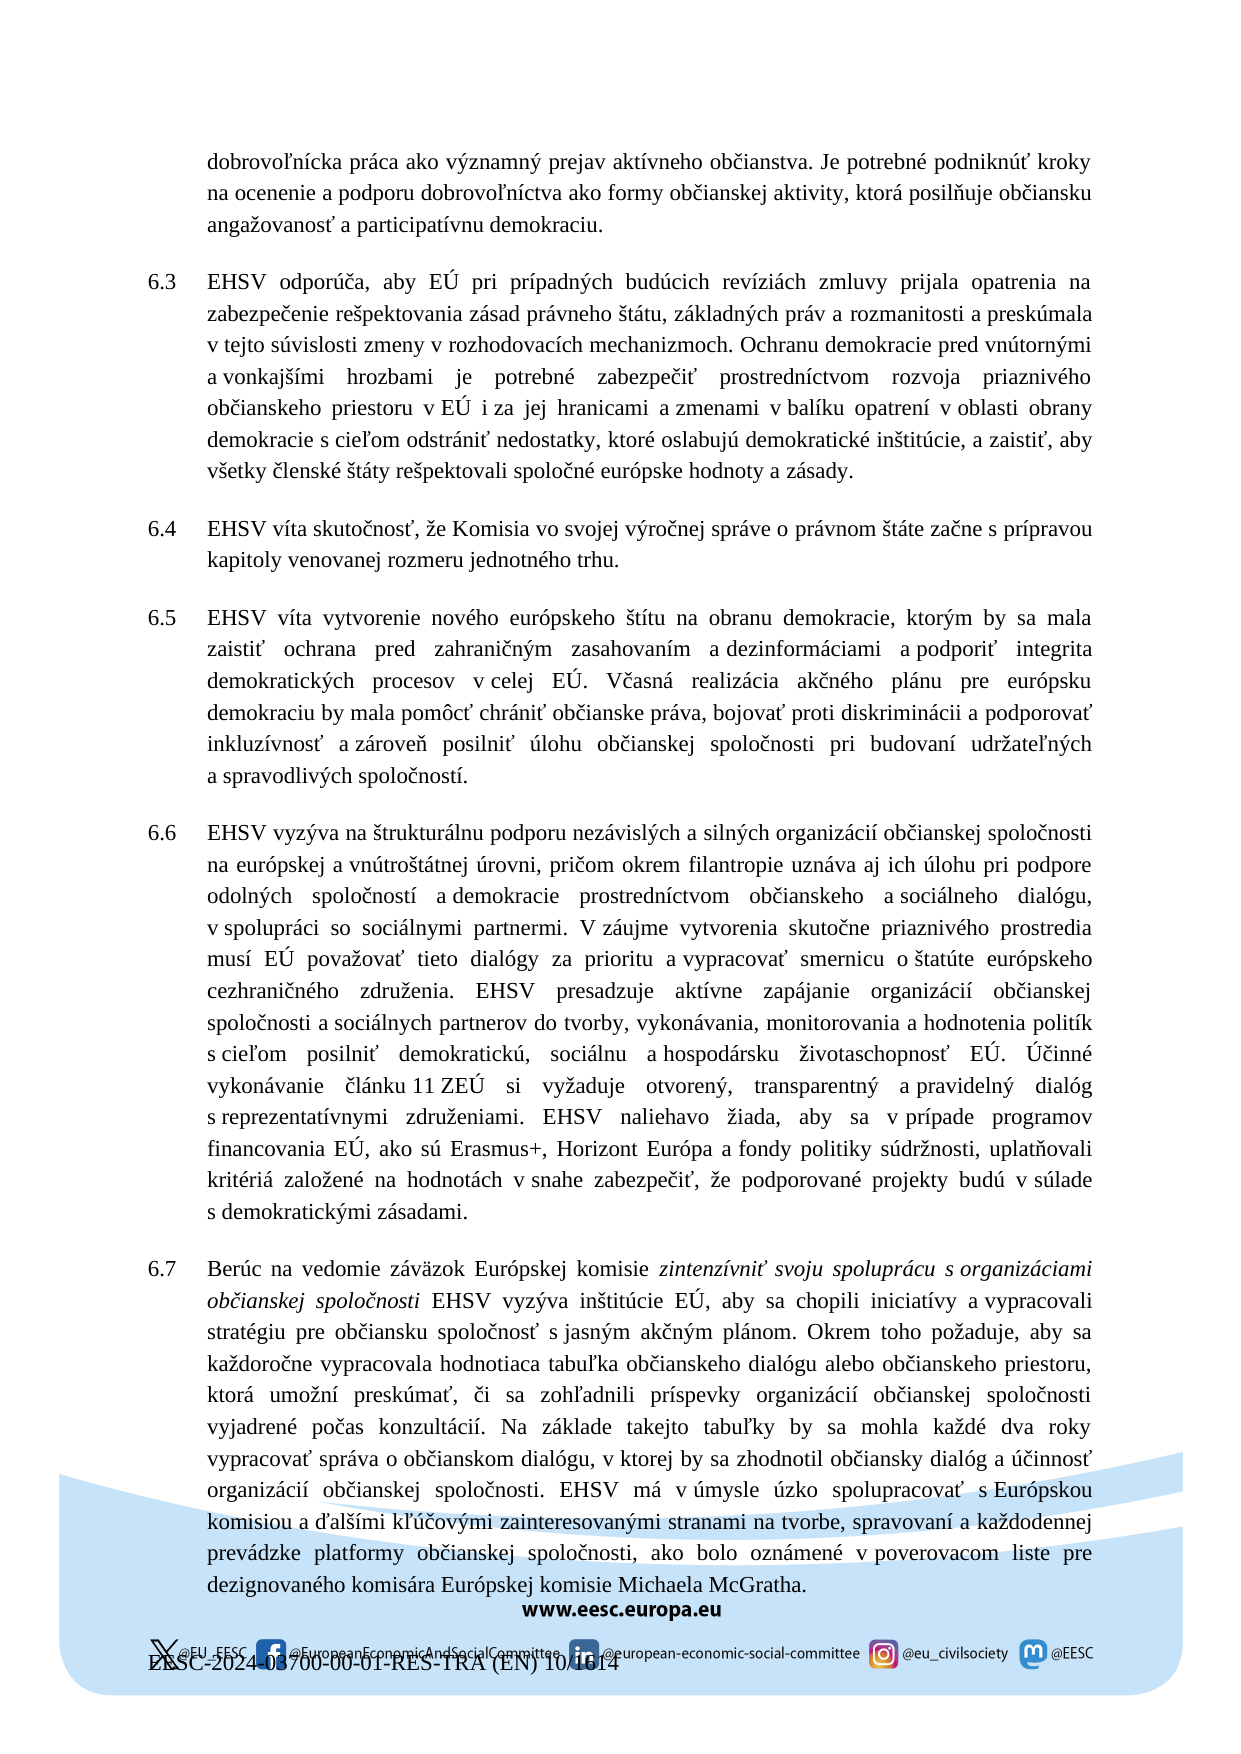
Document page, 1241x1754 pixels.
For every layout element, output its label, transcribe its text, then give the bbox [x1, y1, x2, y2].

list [148, 148, 1092, 237]
list EHSV víta vytvorenie nového európskeho štítu na obranu demokracie, ktorým by sa mala zaistiť ochrana pred zahraničným zasahovaním a dezinformáciami a podporiť integrita demokratických procesov v celej EÚ. Včasná realizácia akčného plánu pre európsku demokraciu by mala pomôcť chrániť občianske práva, bojovať proti diskriminácii a podporovať inkluzívnosť a zároveň posilniť úlohu občianskej spoločnosti pri budovaní udržateľných a spravodlivých spoločností. [148, 604, 1092, 788]
list EHSV vyzýva na štrukturálnu podporu nezávislých a silných organizácií občianskej spoločnosti na európskej a vnútroštátnej úrovni, pričom okrem filantropie uznáva aj ich úlohu pri podpore odolných spoločností a demokracie prostredníctvom občianskeho a sociálneho dialógu, v spolupráci so sociálnymi partnermi. V záujme vytvorenia skutočne priaznivého prostredia musí EÚ považovať tieto dialógy za prioritu a vypracovať smernicu o štatúte európskeho cezhraničného združenia. EHSV presadzuje aktívne zapájanie organizácií občianskej spoločnosti a sociálnych partnerov do tvorby, vykonávania, monitorovania a hodnotenia politík s cieľom posilniť demokratickú, sociálnu a hospodársku životaschopnosť EÚ. Účinné vykonávanie článku 11 ZEÚ si vyžaduje otvorený, transparentný a pravidelný dialóg s reprezentatívnymi združeniami. EHSV naliehavo žiada, aby sa v prípade programov financovania EÚ, ako sú Erasmus+, Horizont Európa a fondy politiky súdržnosti, uplatňovali kritériá založené na hodnotách v snahe zabezpečiť, že podporované projekty budú v súlade s demokratickými zásadami. [148, 819, 1092, 1224]
list Berúc na vedomie záväzok Európskej komisie zintenzívniť svoju spoluprácu s organizáciami občianskej spoločnosti EHSV vyzýva inštitúcie EÚ, aby sa chopili iniciatívy a vypracovali stratégiu pre občiansku spoločnosť s jasným akčným plánom. Okrem toho požaduje, aby sa každoročne vypracovala hodnotiaca tabuľka občianskeho dialógu alebo občianskeho priestoru, ktorá umožní preskúmať, či sa zohľadnili príspevky organizácií občianskej spoločnosti vyjadrené počas konzultácií. Na základe takejto tabuľky by sa mohla každé dva roky vypracovať správa o občianskom dialógu, v ktorej by sa zhodnotil občiansky dialóg a účinnosť organizácií občianskej spoločnosti. EHSV má v úmysle úzko spolupracovať s Európskou komisiou a ďalšími kľúčovými zainteresovanými stranami na tvorbe, spravovaní a každodennej prevádzke platformy občianskej spoločnosti, ako bolo oznámené v poverovacom liste pre dezignovaného komisára Európskej komisie Michaela McGratha. [148, 1255, 1092, 1597]
picture [0, 0, 1241, 1754]
list EHSV odporúča, aby EÚ pri prípadných budúcich revíziách zmluvy prijala opatrenia na zabezpečenie rešpektovania zásad právneho štátu, základných práv a rozmanitosti a preskúmala v tejto súvislosti zmeny v rozhodovacích mechanizmoch. Ochranu demokracie pred vnútornými a vonkajšími hrozbami je potrebné zabezpečiť prostredníctvom rozvoja priaznivého občianskeho priestoru v EÚ i za jej hranicami a zmenami v balíku opatrení v oblasti obrany demokracie s cieľom odstrániť nedostatky, ktoré oslabujú demokratické inštitúcie, a zaistiť, aby všetky členské štáty rešpektovali spoločné európske hodnoty a zásady. [148, 268, 1092, 484]
list EHSV víta skutočnosť, že Komisia vo svojej výročnej správe o právnom štáte začne s prípravou kapitoly venovanej rozmeru jednotného trhu. [148, 515, 1092, 573]
